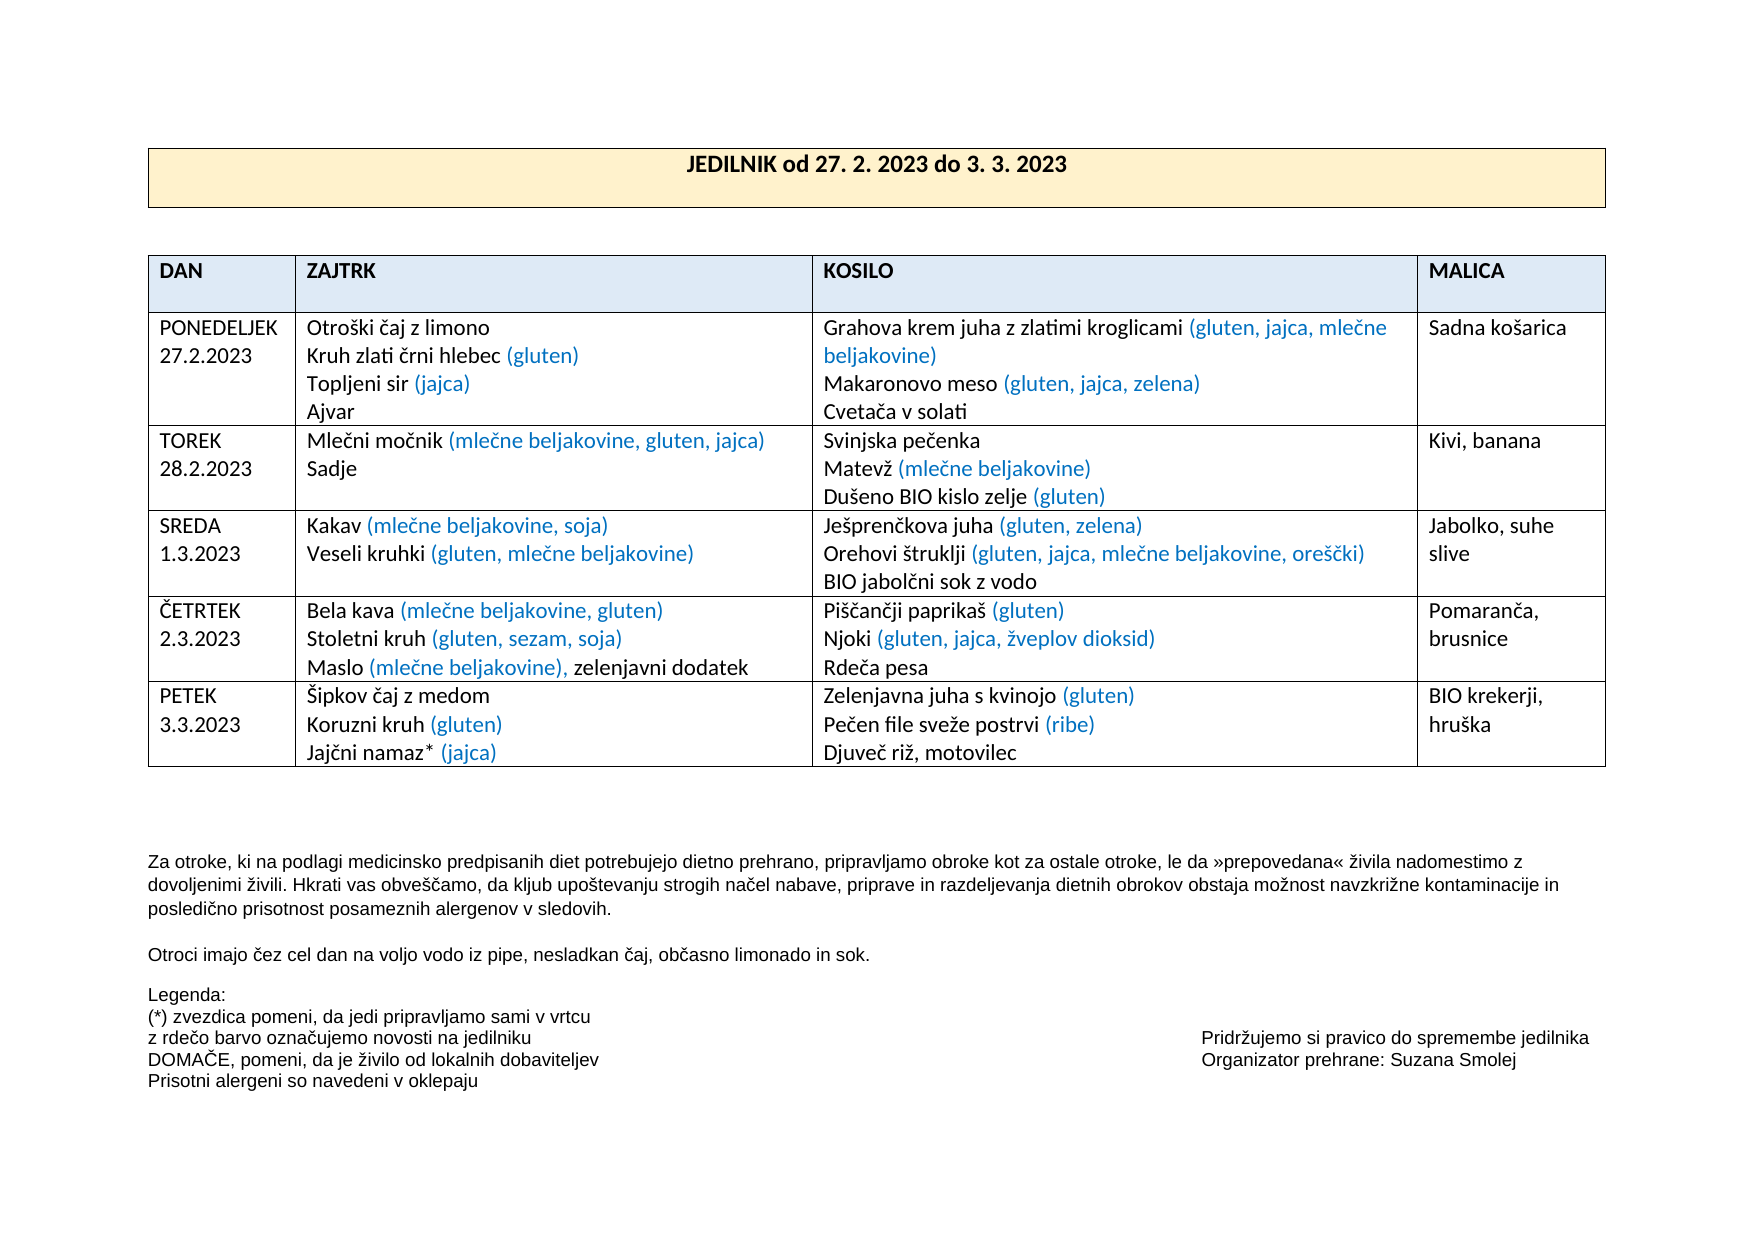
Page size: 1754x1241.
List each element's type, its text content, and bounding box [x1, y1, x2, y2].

table_cell Ješprenčkova juha (gluten, zelena) Orehovi štruklji (gluten, jajca, mlečne beljakovine, oreščki) BIO jabolčni sok z vodo [813, 511, 1417, 596]
table_cell Bela kava (mlečne beljakovine, gluten) Stoletni kruh (gluten, sezam, soja) Maslo (mlečne beljakovine), zelenjavni dodatek [296, 597, 812, 681]
table_cell ČETRTEK 2.3.2023 [149, 597, 295, 681]
table_cell SREDA 1.3.2023 [149, 511, 295, 596]
table_cell Piščančji paprikaš (gluten) Njoki (gluten, jajca, žveplov dioksid) Rdeča pesa [813, 597, 1417, 681]
table_cell PETEK 3.3.2023 [149, 682, 295, 766]
table_cell TOREK 28.2.2023 [149, 426, 295, 510]
table_cell Mlečni močnik (mlečne beljakovine, gluten, jajca) Sadje [296, 426, 812, 510]
table_cell Otroški čaj z limono Kruh zlati črni hlebec (gluten) Topljeni sir (jajca) Ajvar [296, 313, 812, 425]
table_cell Šipkov čaj z medom Koruzni kruh (gluten) Jajčni namaz* (jajca) [296, 682, 812, 766]
table_cell Pomaranča, brusnice [1418, 597, 1605, 681]
table_header KOSILO [813, 256, 1417, 312]
table_cell Sadna košarica [1418, 313, 1605, 425]
table_cell Grahova krem juha z zlatimi kroglicami (gluten, jajca, mlečne beljakovine) Makaronovo meso (gluten, jajca, zelena) Cvetača v solati [813, 313, 1417, 425]
table_header MALICA [1418, 256, 1605, 312]
table_header ZAJTRK [296, 256, 812, 312]
table_cell PONEDELJEK 27.2.2023 [149, 313, 295, 425]
table_cell Svinjska pečenka Matevž (mlečne beljakovine) Dušeno BIO kislo zelje (gluten) [813, 426, 1417, 510]
table_cell Kakav (mlečne beljakovine, soja) Veseli kruhki (gluten, mlečne beljakovine) [296, 511, 812, 596]
table_cell Kivi, banana [1418, 426, 1605, 510]
table_cell Zelenjavna juha s kvinojo (gluten) Pečen file sveže postrvi (ribe) Djuveč riž, motovilec [813, 682, 1417, 766]
table_cell Jabolko, suhe slive [1418, 511, 1605, 596]
table_header DAN [149, 256, 295, 312]
table_header JEDILNIK od 27. 2. 2023 do 3. 3. 2023 [149, 149, 1605, 207]
table_cell BIO krekerji, hruška [1418, 682, 1605, 766]
